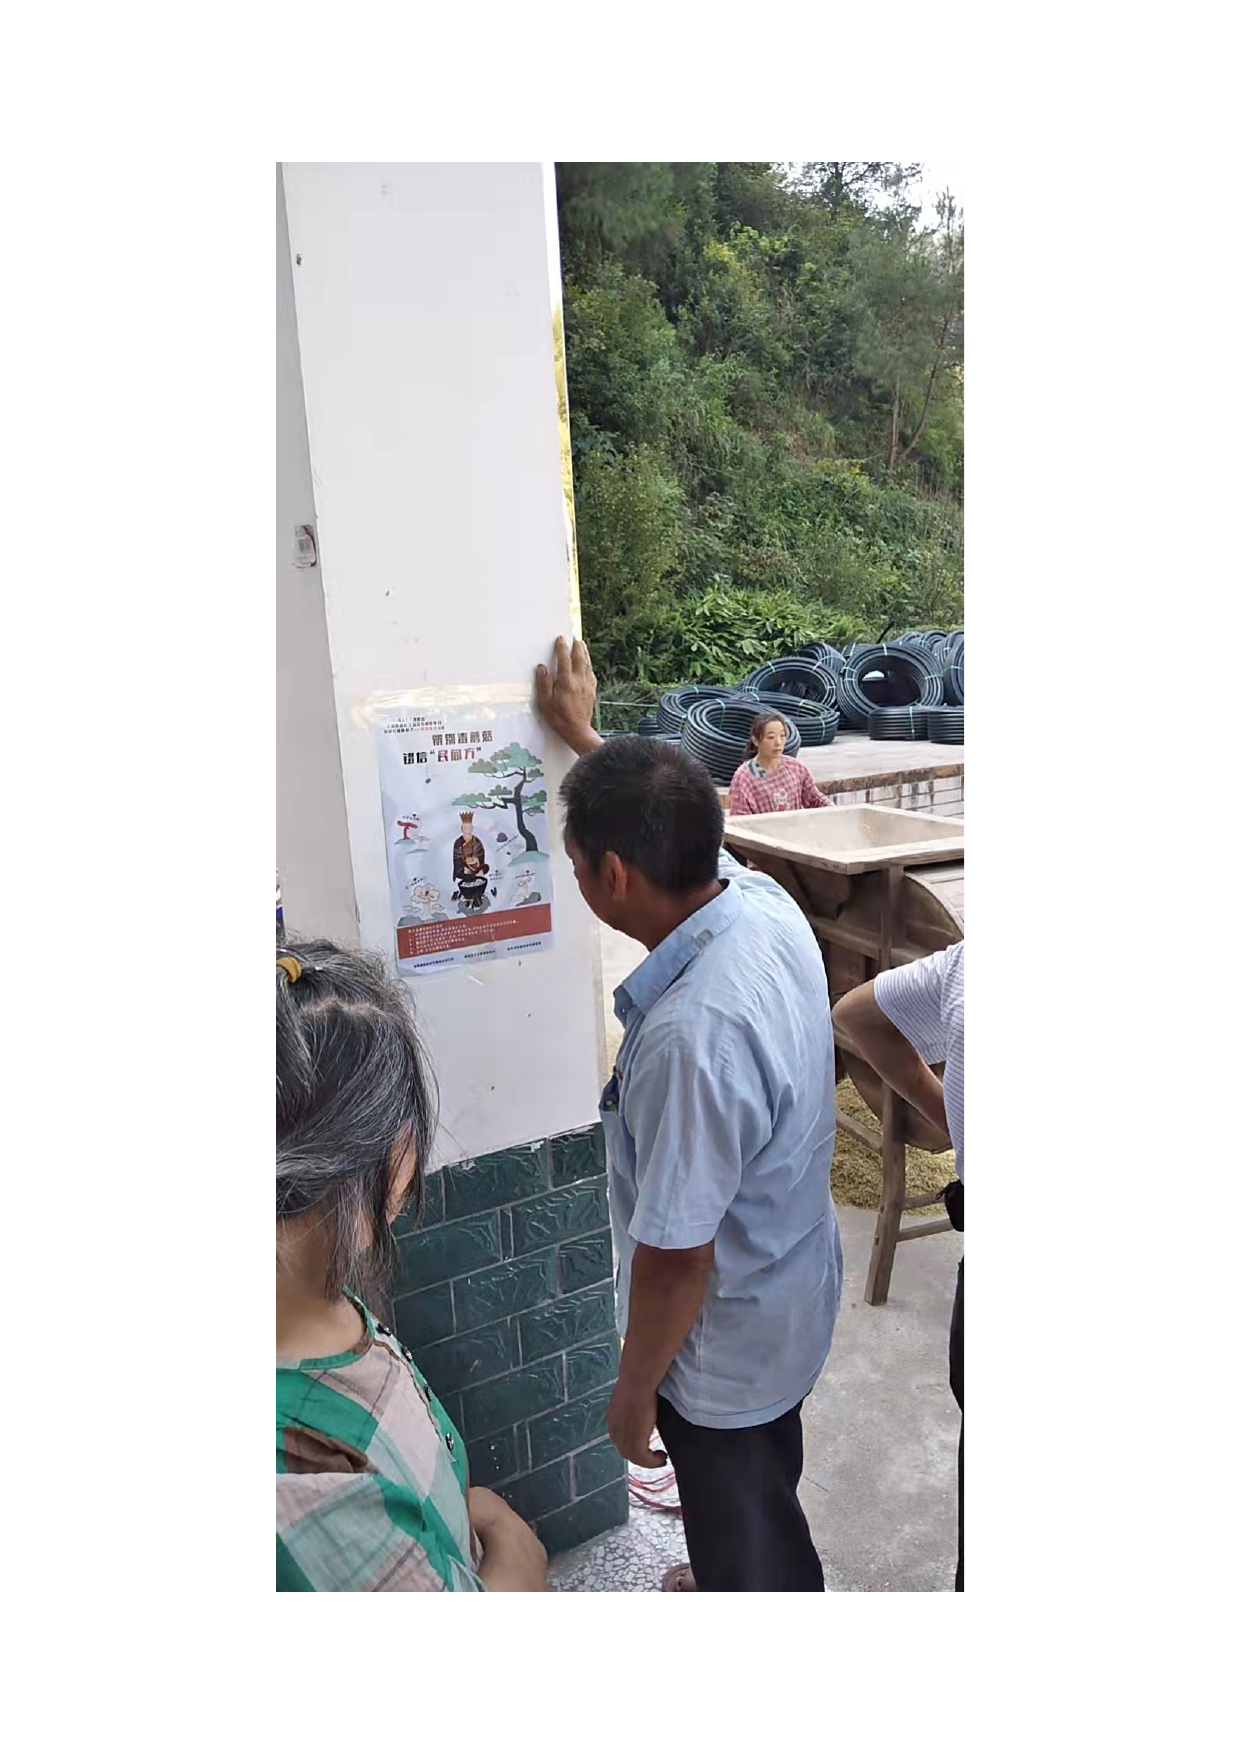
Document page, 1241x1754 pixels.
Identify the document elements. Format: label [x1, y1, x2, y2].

picture [276, 162, 965, 1592]
